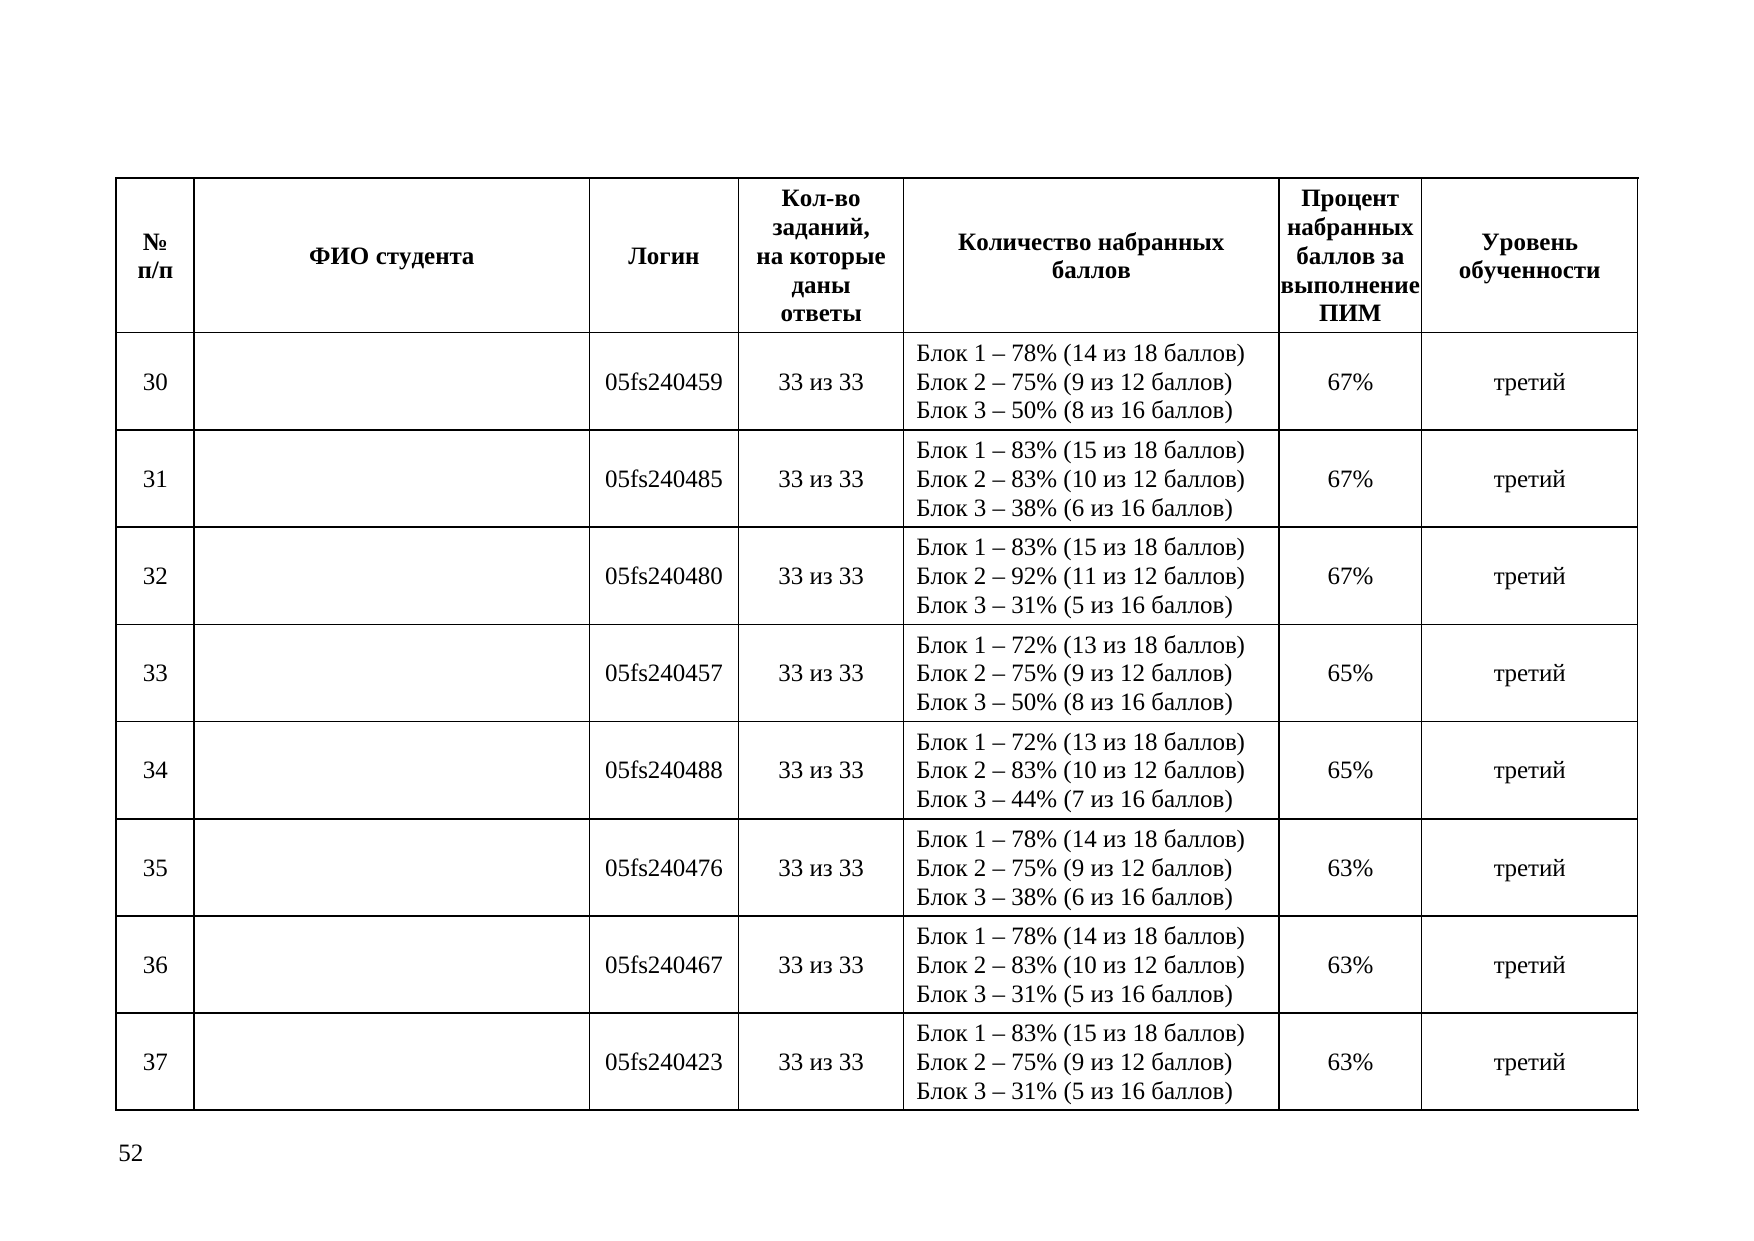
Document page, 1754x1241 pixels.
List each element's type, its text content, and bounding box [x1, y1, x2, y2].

table_cell Блок 1 – 83% (15 из 18 баллов) Блок 2 – 75% (9 из 12 баллов) Блок 3 – 31% (5 из 16 баллов) [904, 1014, 1278, 1109]
table_cell Блок 1 – 83% (15 из 18 баллов) Блок 2 – 83% (10 из 12 баллов) Блок 3 – 38% (6 из 16 баллов) [904, 431, 1278, 526]
table_cell Блок 1 – 78% (14 из 18 баллов) Блок 2 – 83% (10 из 12 баллов) Блок 3 – 31% (5 из 16 баллов) [904, 917, 1278, 1012]
table_cell 63% [1280, 917, 1421, 1012]
table_cell 67% [1280, 528, 1421, 623]
table_cell 63% [1280, 1014, 1421, 1109]
table_cell 67% [1280, 431, 1421, 526]
table_cell [195, 820, 589, 915]
table_cell Блок 1 – 72% (13 из 18 баллов) Блок 2 – 75% (9 из 12 баллов) Блок 3 – 50% (8 из 16 баллов) [904, 625, 1278, 721]
table_cell [195, 1014, 589, 1109]
table_cell 31 [117, 431, 193, 526]
table_header Уровень обученности [1422, 179, 1637, 332]
table_cell 33 из 33 [739, 820, 903, 915]
table_cell 63% [1280, 820, 1421, 915]
table_cell Блок 1 – 72% (13 из 18 баллов) Блок 2 – 83% (10 из 12 баллов) Блок 3 – 44% (7 из 16 баллов) [904, 722, 1278, 818]
table_cell 05fs240488 [590, 722, 738, 818]
table_cell Блок 1 – 83% (15 из 18 баллов) Блок 2 – 92% (11 из 12 баллов) Блок 3 – 31% (5 из 16 баллов) [904, 528, 1278, 623]
table_cell 33 из 33 [739, 528, 903, 623]
table_cell 33 из 33 [739, 625, 903, 721]
table_cell [195, 722, 589, 818]
table_cell третий [1422, 431, 1637, 526]
table_header Логин [590, 179, 738, 332]
table_cell 30 [117, 333, 193, 429]
table_cell 65% [1280, 625, 1421, 721]
table_cell 33 из 33 [739, 1014, 903, 1109]
table_cell 67% [1280, 333, 1421, 429]
table_cell 05fs240480 [590, 528, 738, 623]
table_cell 05fs240476 [590, 820, 738, 915]
table_cell 05fs240459 [590, 333, 738, 429]
table_cell 36 [117, 917, 193, 1012]
table_cell 05fs240485 [590, 431, 738, 526]
table_cell 37 [117, 1014, 193, 1109]
table_header Процент набранных баллов за выполнение ПИМ [1280, 179, 1421, 332]
table_header Количество набранных баллов [904, 179, 1278, 332]
table_header Кол-во заданий, на которые даны ответы [739, 179, 903, 332]
table_cell Блок 1 – 78% (14 из 18 баллов) Блок 2 – 75% (9 из 12 баллов) Блок 3 – 38% (6 из 16 баллов) [904, 820, 1278, 915]
table_cell 05fs240457 [590, 625, 738, 721]
table_cell [195, 917, 589, 1012]
table_cell 65% [1280, 722, 1421, 818]
table_cell 05fs240467 [590, 917, 738, 1012]
table_cell третий [1422, 1014, 1637, 1109]
table_cell третий [1422, 722, 1637, 818]
table_cell 33 из 33 [739, 431, 903, 526]
table_cell третий [1422, 625, 1637, 721]
table_cell 35 [117, 820, 193, 915]
table_cell 32 [117, 528, 193, 623]
table_cell 33 из 33 [739, 333, 903, 429]
table_cell [195, 625, 589, 721]
table_cell 05fs240423 [590, 1014, 738, 1109]
table_header ФИО студента [195, 179, 589, 332]
table_cell 33 из 33 [739, 917, 903, 1012]
table_cell 33 из 33 [739, 722, 903, 818]
table_cell [195, 333, 589, 429]
table_cell 34 [117, 722, 193, 818]
table_cell [195, 431, 589, 526]
table_cell третий [1422, 917, 1637, 1012]
table_cell третий [1422, 333, 1637, 429]
table_cell третий [1422, 820, 1637, 915]
table_cell Блок 1 – 78% (14 из 18 баллов) Блок 2 – 75% (9 из 12 баллов) Блок 3 – 50% (8 из 16 баллов) [904, 333, 1278, 429]
table_cell 33 [117, 625, 193, 721]
table_cell третий [1422, 528, 1637, 623]
table_header № п/п [117, 179, 193, 332]
table_cell [195, 528, 589, 623]
